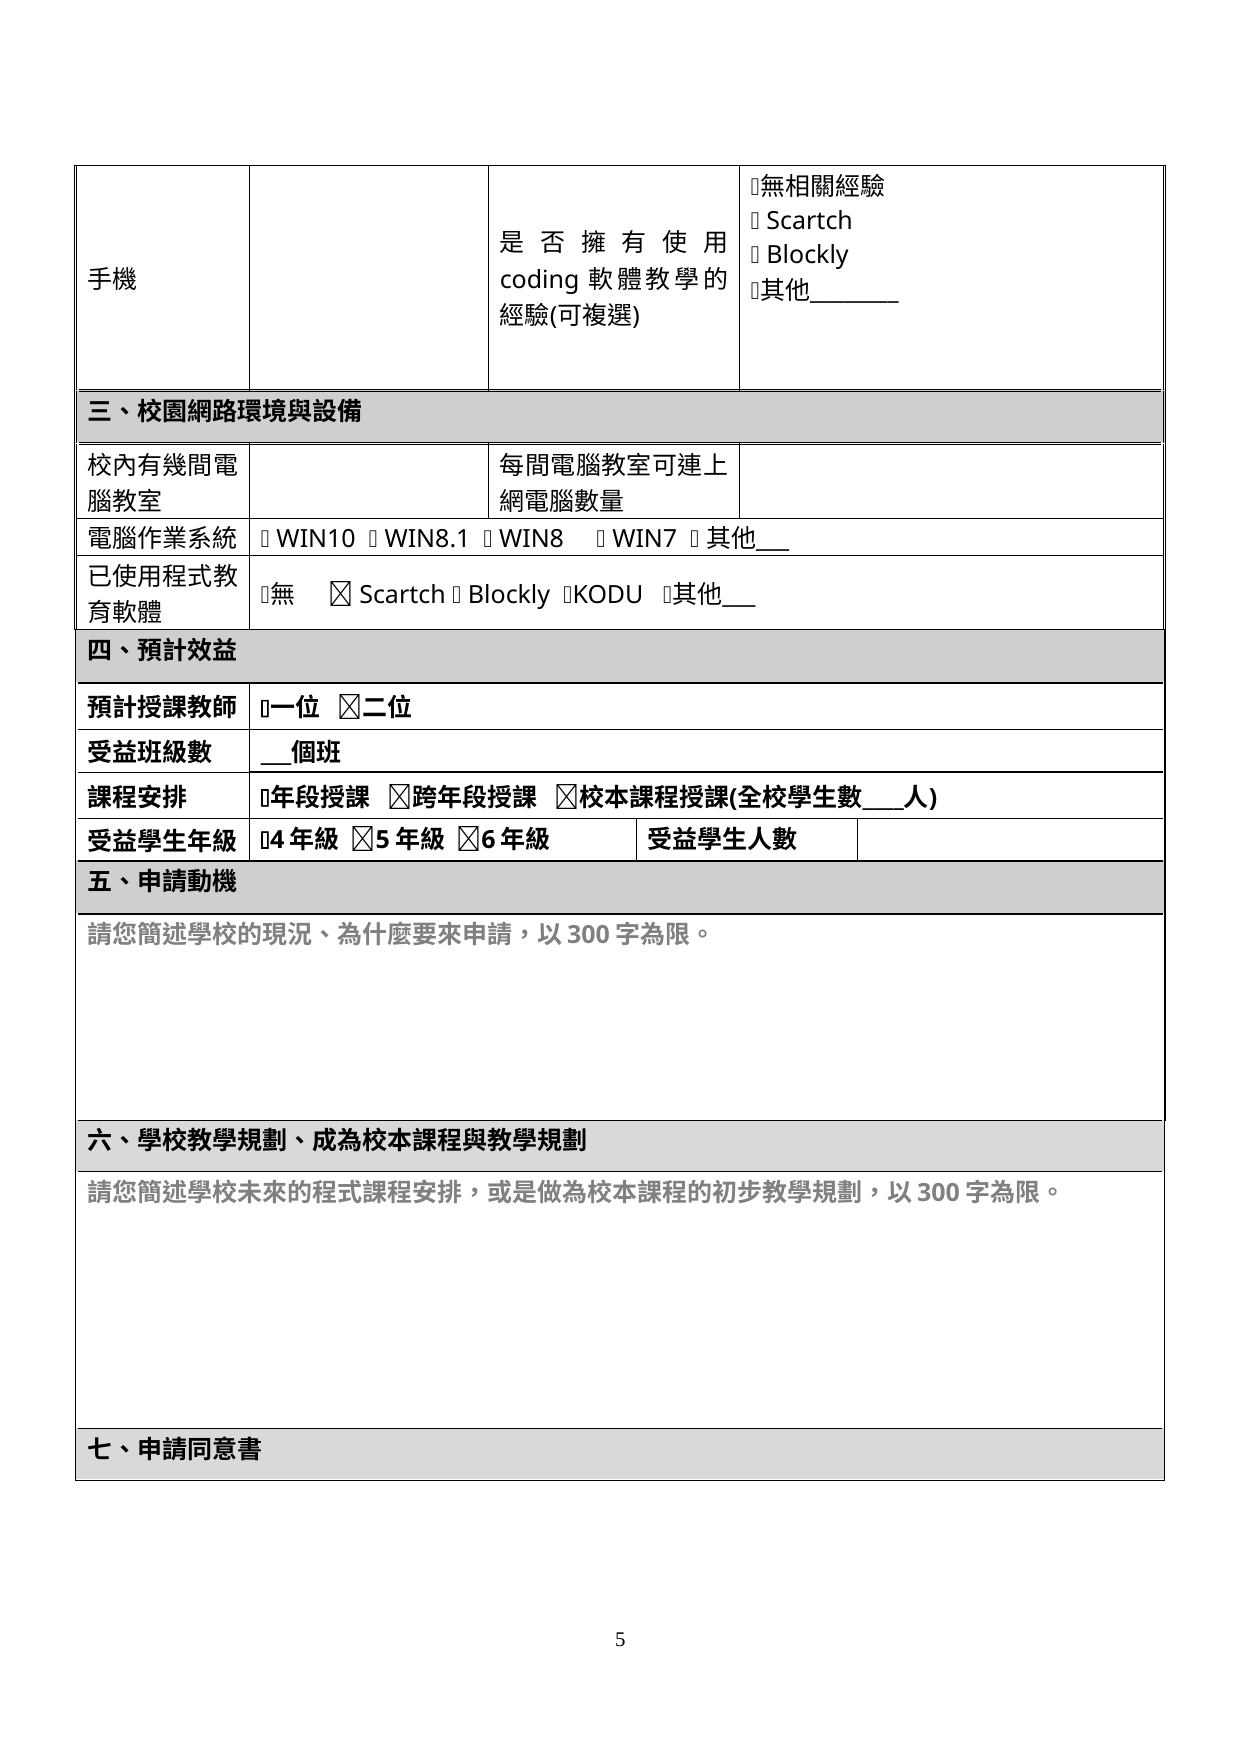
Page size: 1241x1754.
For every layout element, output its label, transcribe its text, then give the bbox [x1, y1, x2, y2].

table_cell 年段授課 跨年段授課 校本課程授課(全校學生數____人) [250, 771, 1164, 818]
table_cell 一位 二位 [250, 682, 1164, 729]
table_cell 校內有幾間電腦教室 [76, 442, 249, 518]
table_cell 已使用程式教育軟體 [77, 556, 249, 629]
table_cell 每間電腦教室可連上網電腦數量 [489, 445, 739, 518]
table_cell [250, 166, 488, 388]
table_cell 手機 [77, 166, 249, 388]
table_cell [858, 818, 1164, 860]
table_cell 四、預計效益 [76, 630, 1164, 682]
table_cell 4年級 5年級 6年級 [250, 819, 636, 860]
table_cell 受益班級數 [76, 729, 249, 771]
table_cell 請您簡述學校未來的程式課程安排，或是做為校本課程的初步教學規劃，以300字為限。 [76, 1171, 1164, 1428]
table_cell 電腦作業系統 [77, 519, 249, 555]
table_cell 受益學生人數 [637, 819, 857, 860]
table_cell 請您簡述學校的現況、為什麼要來申請，以300字為限。 [76, 913, 1164, 1119]
table_cell 七、申請同意書 [76, 1428, 1164, 1479]
table_cell 無相關經驗 Scartch Blockly 其他________ [740, 166, 1163, 388]
table_cell 預計授課教師 [76, 682, 249, 729]
table_cell 五、申請動機 [76, 860, 1164, 913]
table_cell 受益學生年級 [76, 818, 249, 860]
table_cell 三、校園網路環境與設備 [77, 389, 1163, 442]
table_cell ___個班 [250, 729, 1164, 771]
table_cell [250, 445, 488, 518]
table_cell 課程安排 [76, 771, 249, 818]
table_cell 無 Scartch Blockly KODU 其他___ [250, 556, 1163, 629]
table_cell WIN10 WIN8.1 WIN8 WIN7 其他___ [250, 519, 1163, 555]
table_cell 是否擁有使用coding軟體教學的經驗(可複選) [489, 166, 739, 388]
table_cell 六、學校教學規劃、成為校本課程與教學規劃 [76, 1120, 1164, 1171]
table_cell [740, 442, 1165, 518]
